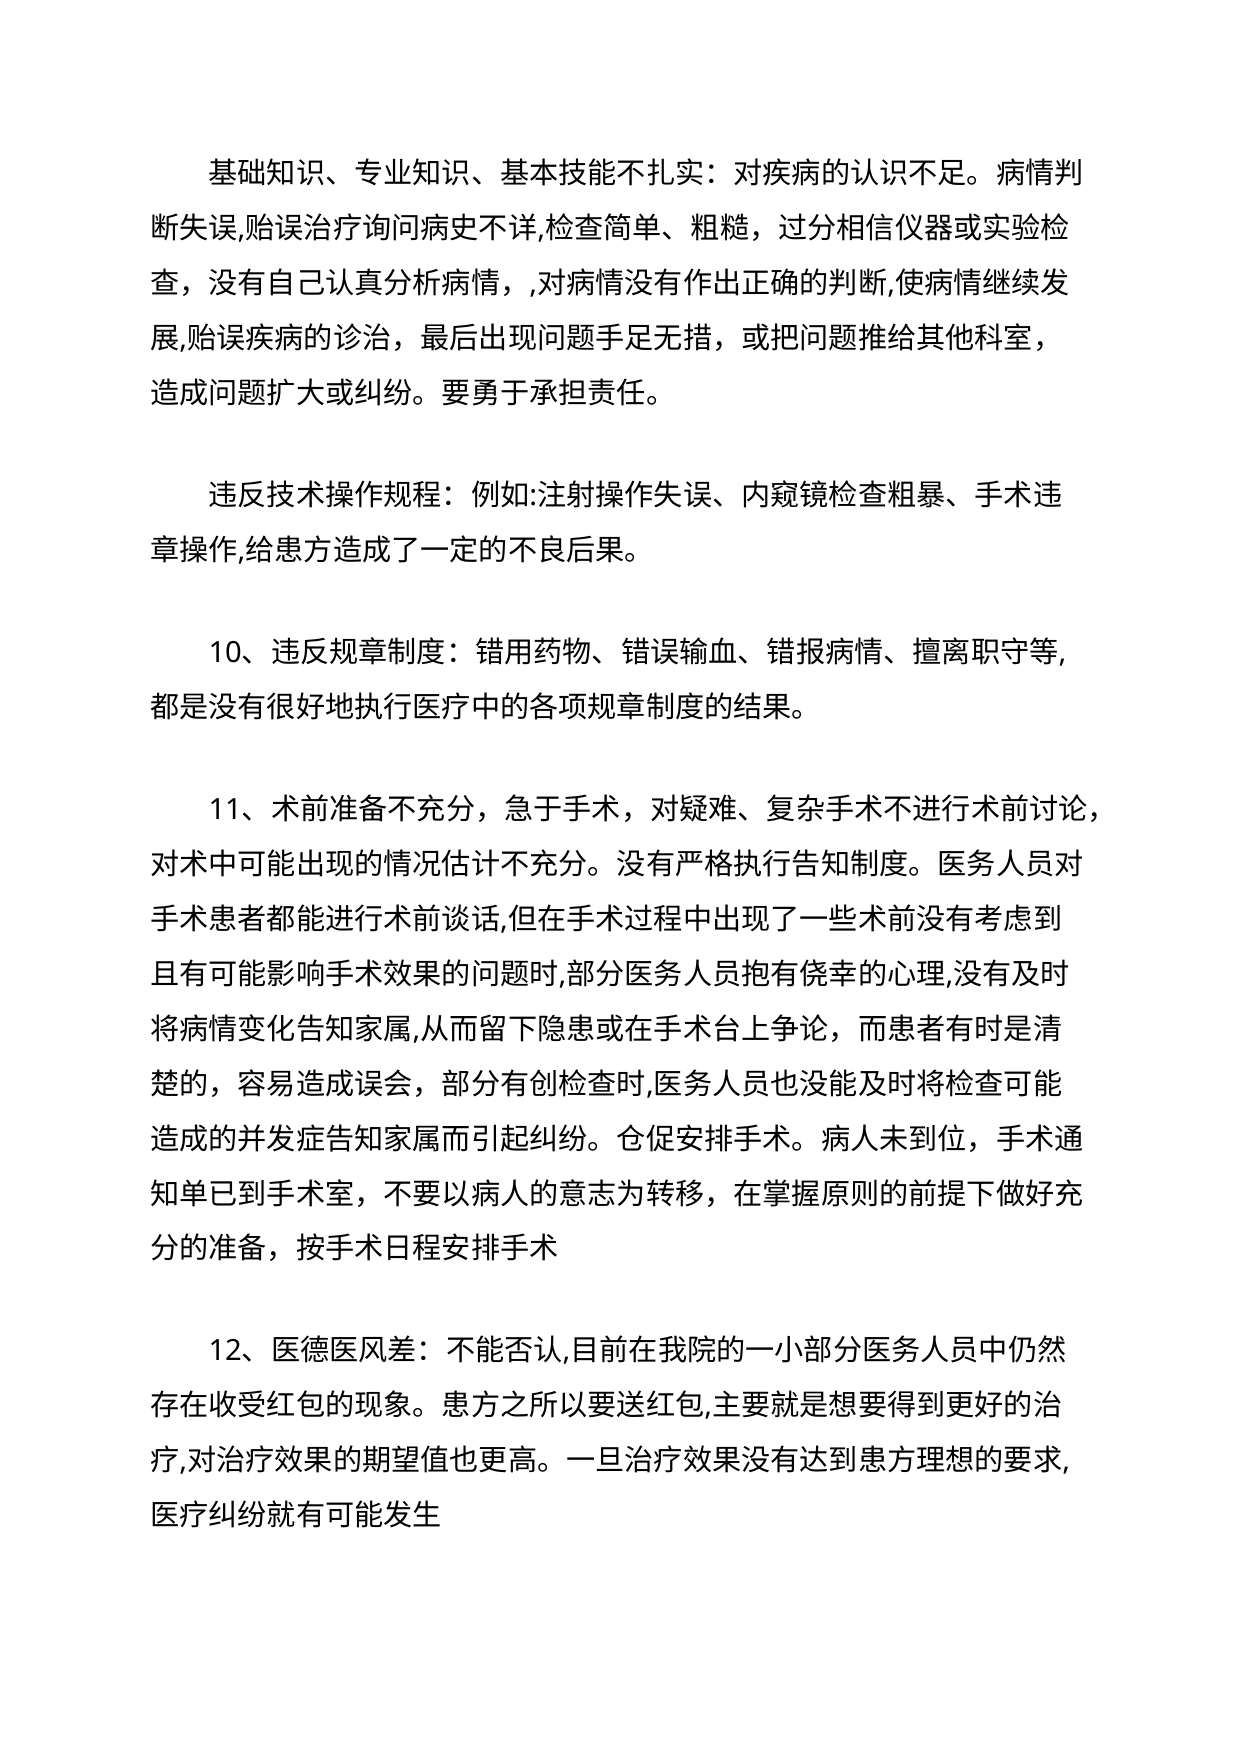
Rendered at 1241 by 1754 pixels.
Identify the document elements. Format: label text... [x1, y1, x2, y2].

text 违反技术操作规程：例如:注射操作失误、内窥镜检查粗暴、手术违章操作,给患方造成了一定的不良后果。 [150, 472, 1090, 569]
text 12、医德医风差：不能否认,目前在我院的一小部分医务人员中仍然存在收受红包的现象。患方之所以要送红包,主要就是想要得到更好的治疗,对治疗效果的期望值也更高。一旦治疗效果没有达到患方理想的要求,医疗纠纷就有可能发生 [150, 1327, 1090, 1534]
text 10、违反规章制度：错用药物、错误输血、错报病情、擅离职守等,都是没有很好地执行医疗中的各项规章制度的结果。 [150, 629, 1090, 726]
text 基础知识、专业知识、基本技能不扎实：对疾病的认识不足。病情判断失误,贻误治疗询问病史不详,检查简单、粗糙，过分相信仪器或实验检查，没有自己认真分析病情，,对病情没有作出正确的判断,使病情继续发展,贻误疾病的诊治，最后出现问题手足无措，或把问题推给其他科室，造成问题扩大或纠纷。要勇于承担责任。 [150, 150, 1090, 412]
text 11、术前准备不充分，急于手术，对疑难、复杂手术不进行术前讨论，对术中可能出现的情况估计不充分。没有严格执行告知制度。医务人员对手术患者都能进行术前谈话,但在手术过程中出现了一些术前没有考虑到且有可能影响手术效果的问题时,部分医务人员抱有侥幸的心理,没有及时将病情变化告知家属,从而留下隐患或在手术台上争论，而患者有时是清楚的，容易造成误会，部分有创检查时,医务人员也没能及时将检查可能造成的并发症告知家属而引起纠纷。仓促安排手术。病人未到位，手术通知单已到手术室，不要以病人的意志为转移，在掌握原则的前提下做好充分的准备，按手术日程安排手术 [150, 785, 1090, 1267]
